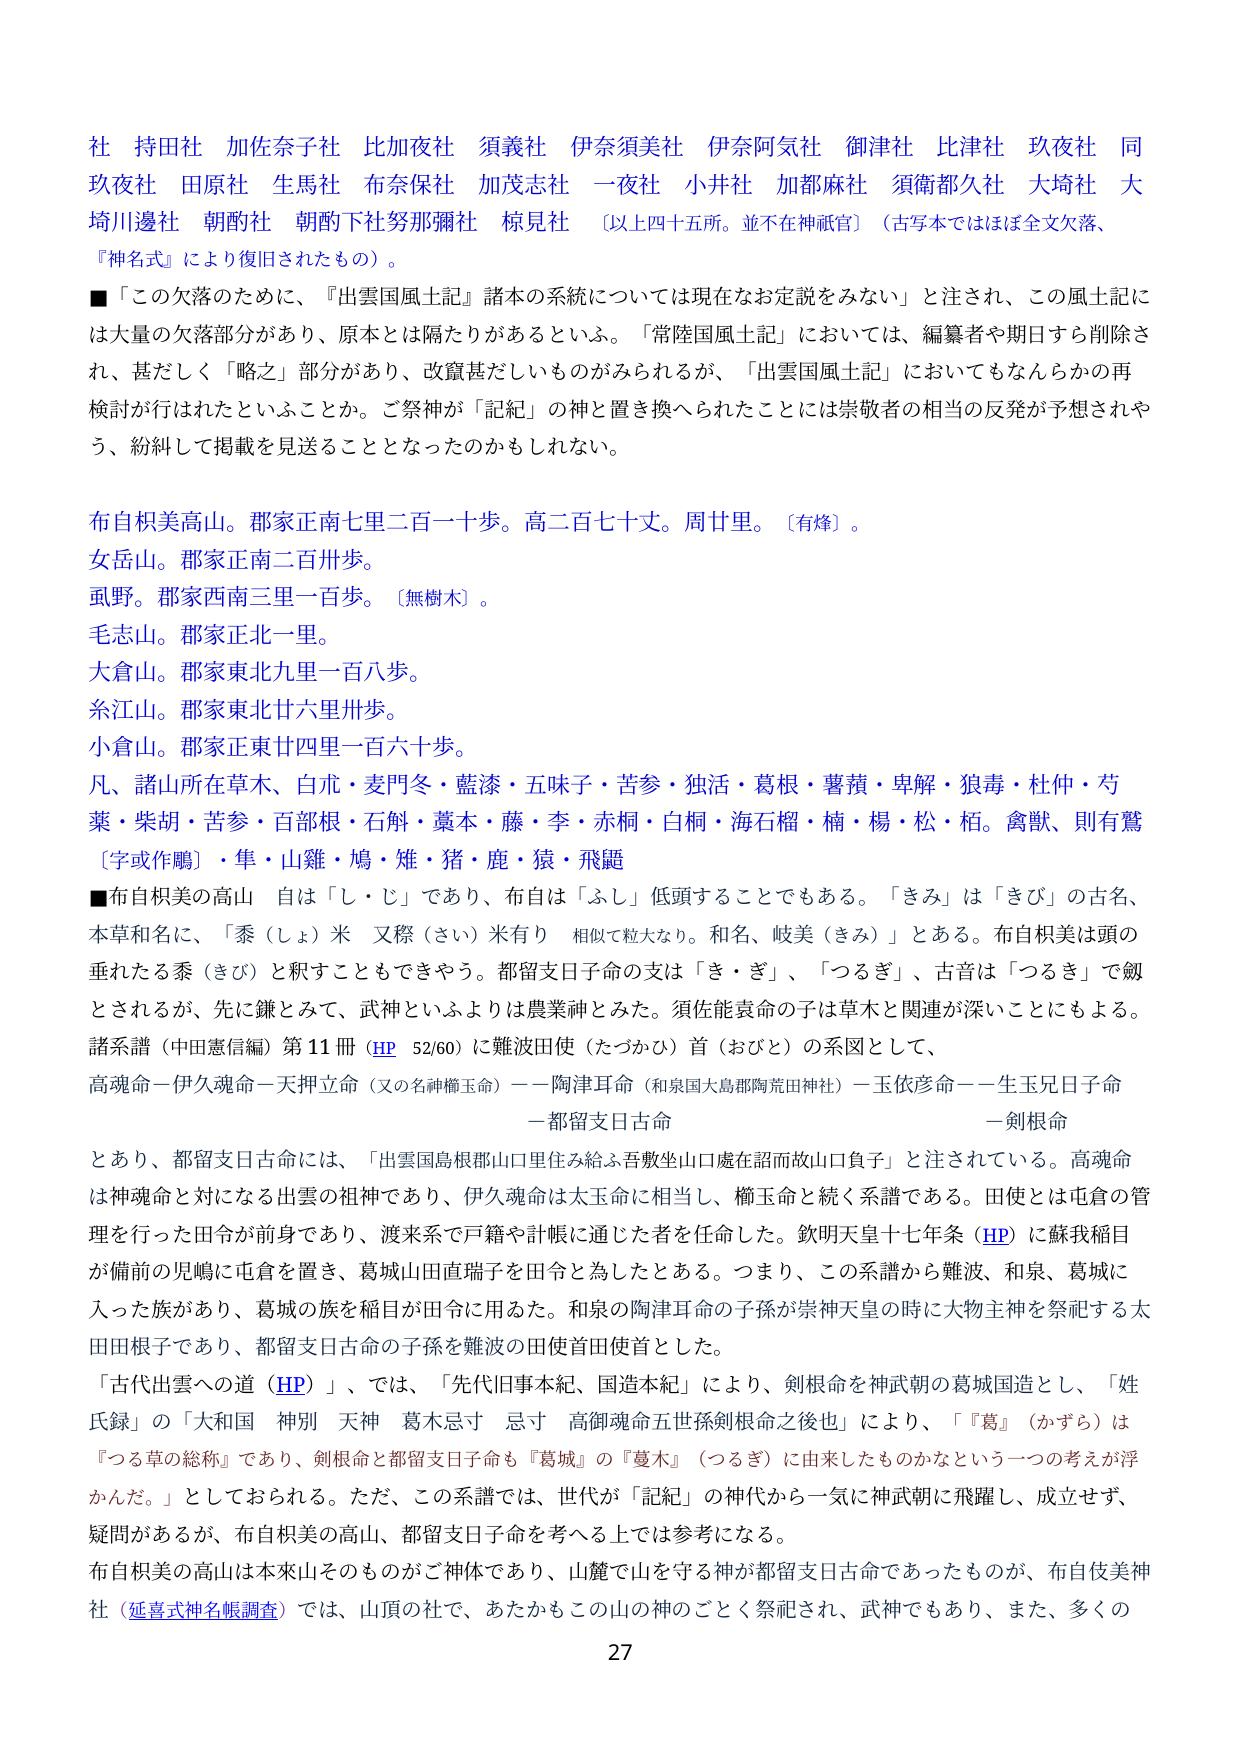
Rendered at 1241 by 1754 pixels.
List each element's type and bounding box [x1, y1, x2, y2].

text [89, 348, 1152, 1627]
text [89, 127, 1152, 318]
